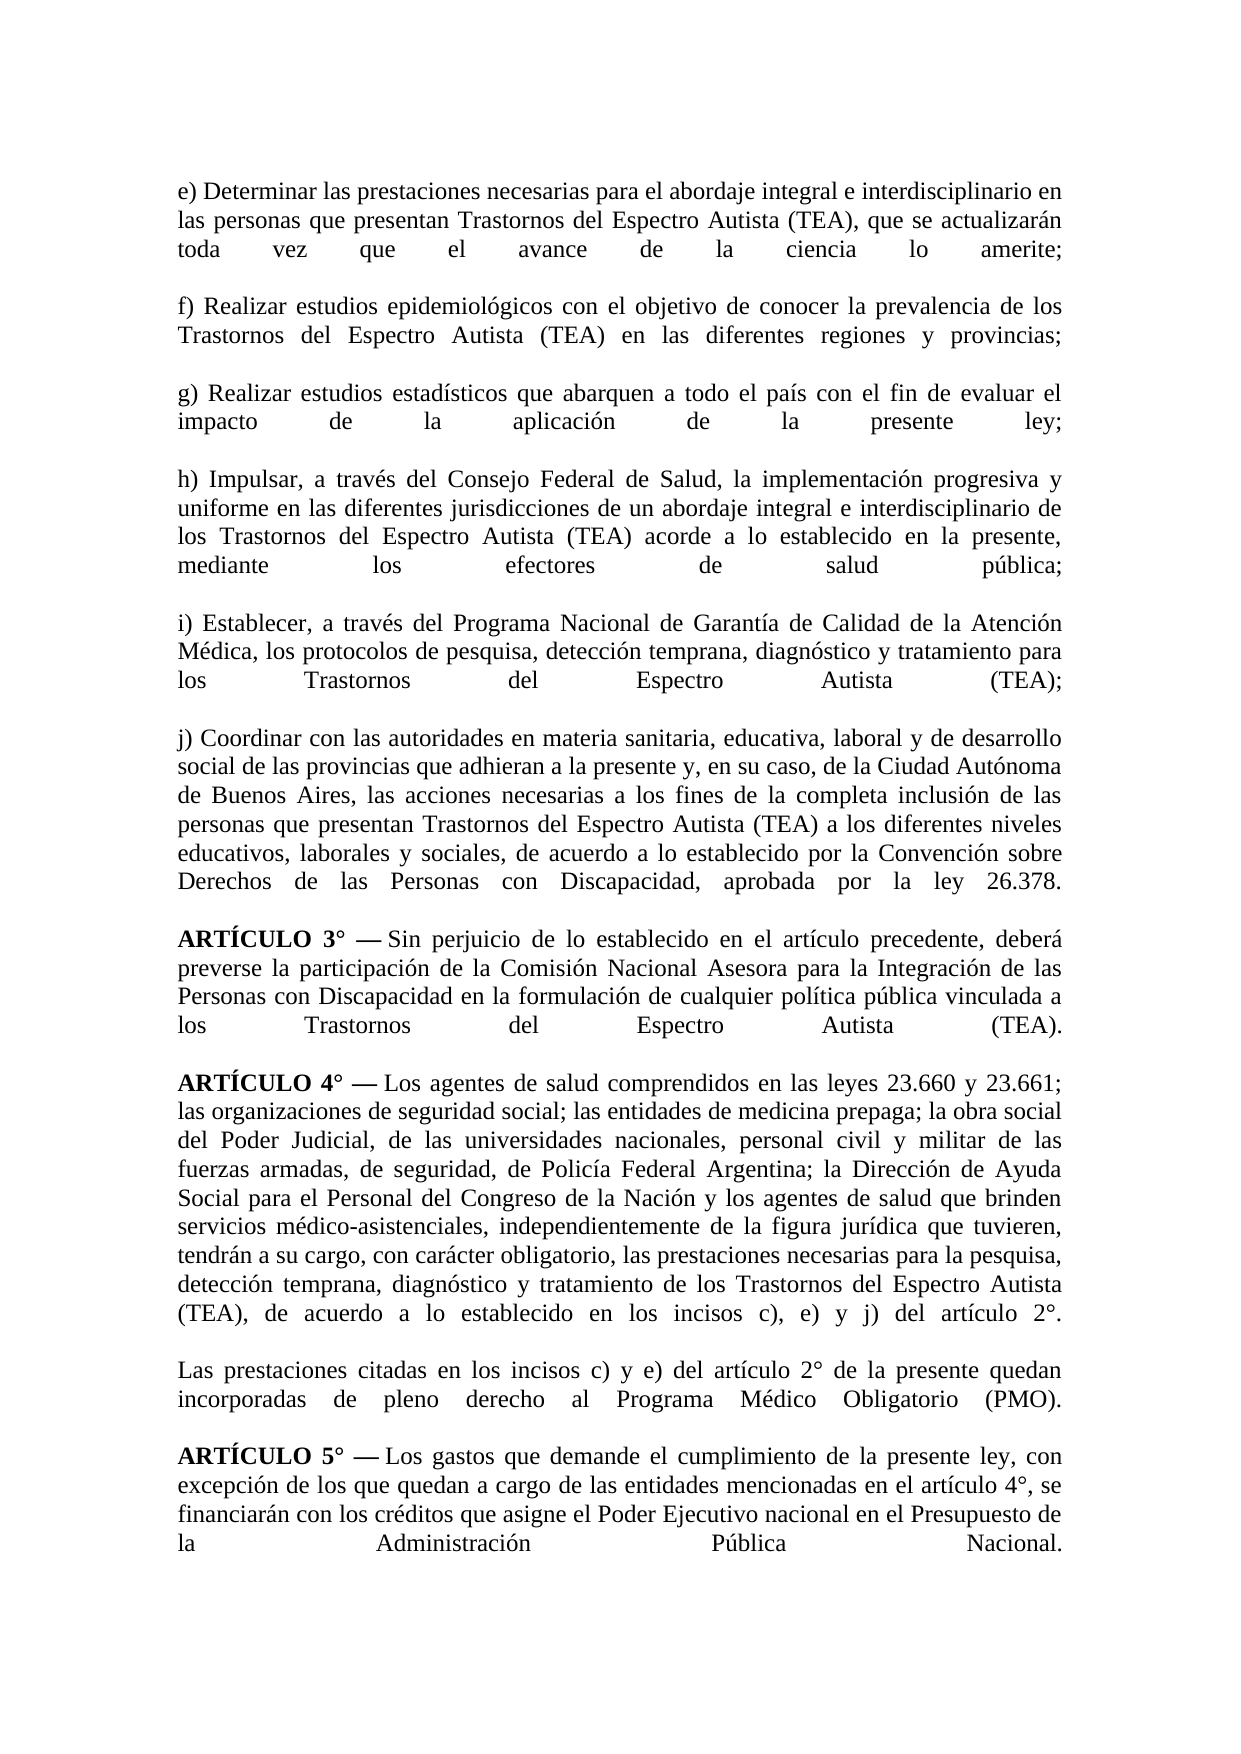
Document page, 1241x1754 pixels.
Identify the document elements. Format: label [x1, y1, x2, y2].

text [177, 148, 1063, 1585]
